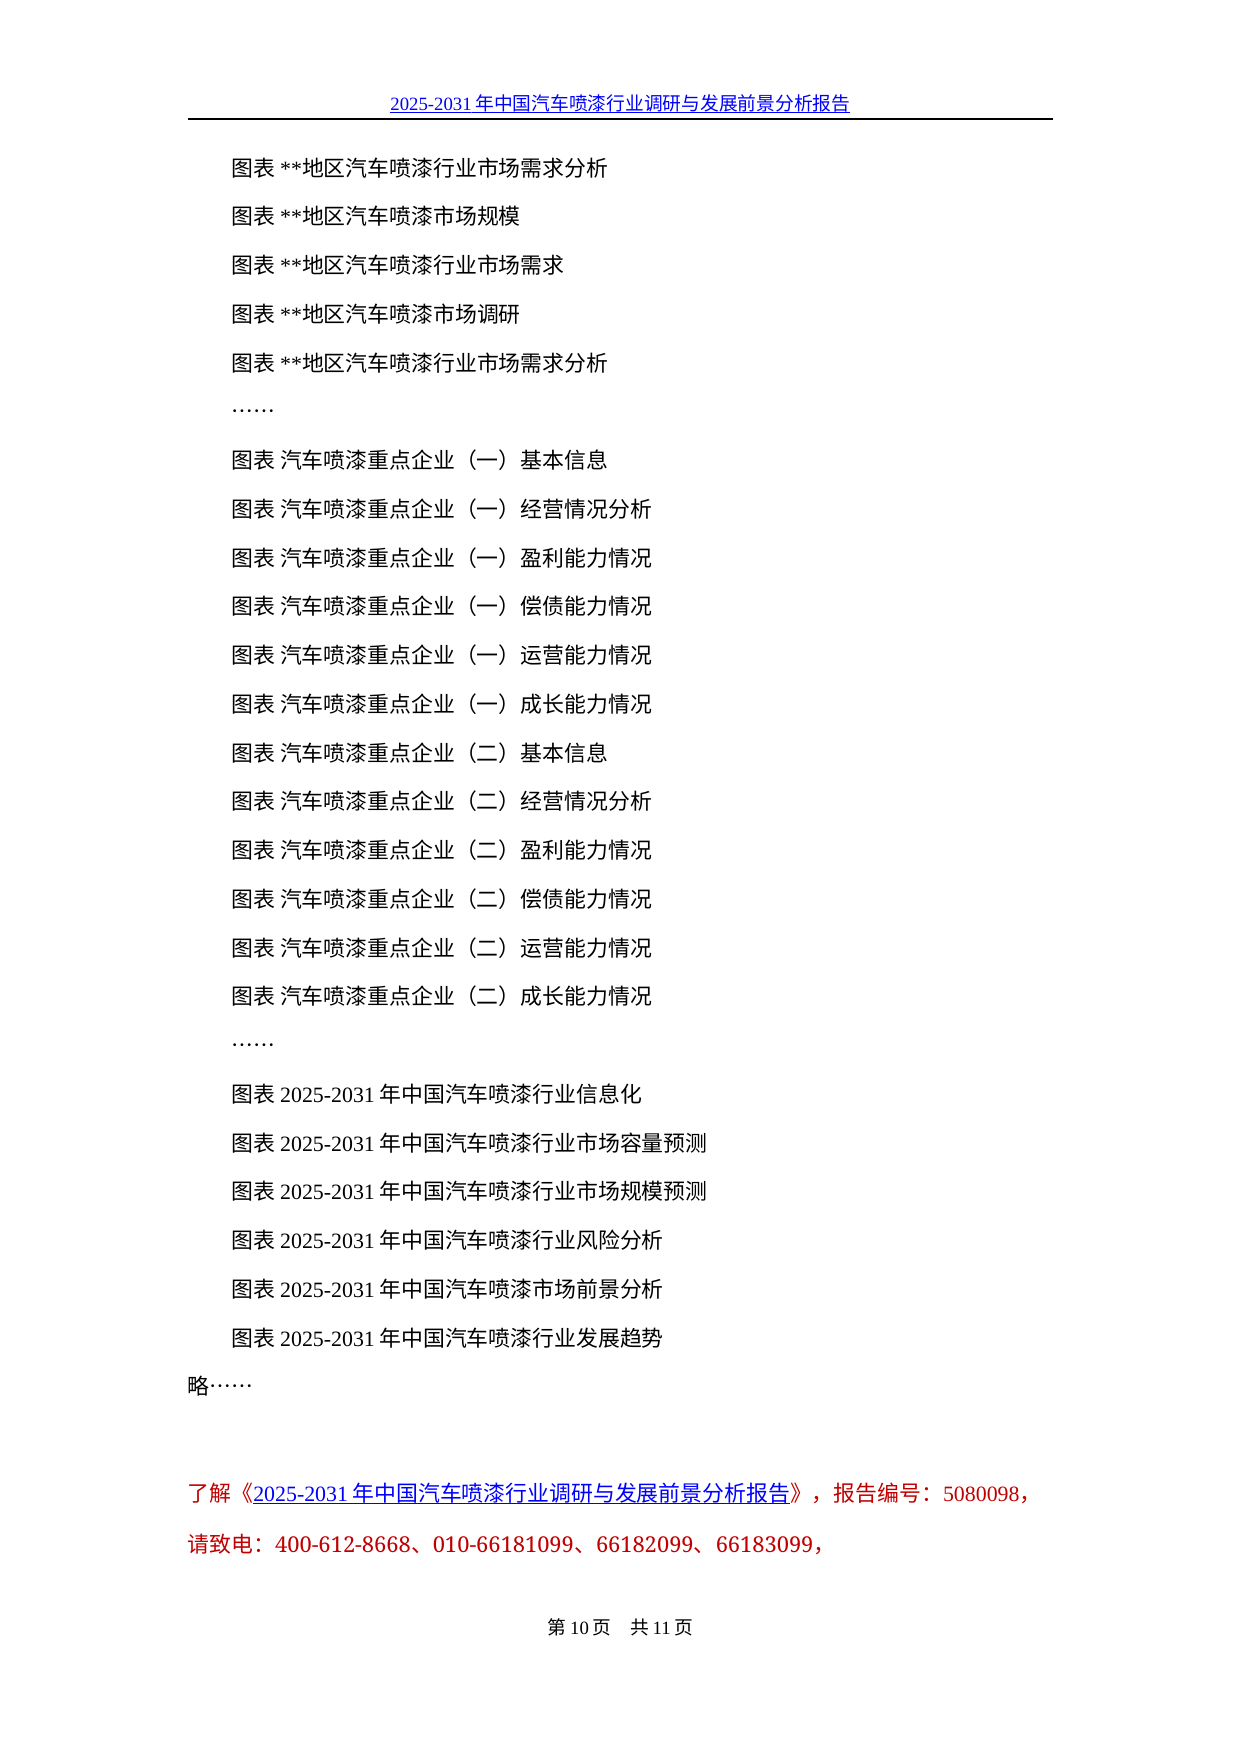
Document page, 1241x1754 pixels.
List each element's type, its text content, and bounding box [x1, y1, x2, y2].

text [187, 150, 1053, 1401]
text 了解《2025-2031年中国汽车喷漆行业调研与发展前景分析报告》，报告编号：5080098， [187, 1475, 1053, 1508]
text 请致电：400-612-8668、010-66181099、66182099、66183099， [187, 1527, 1053, 1559]
